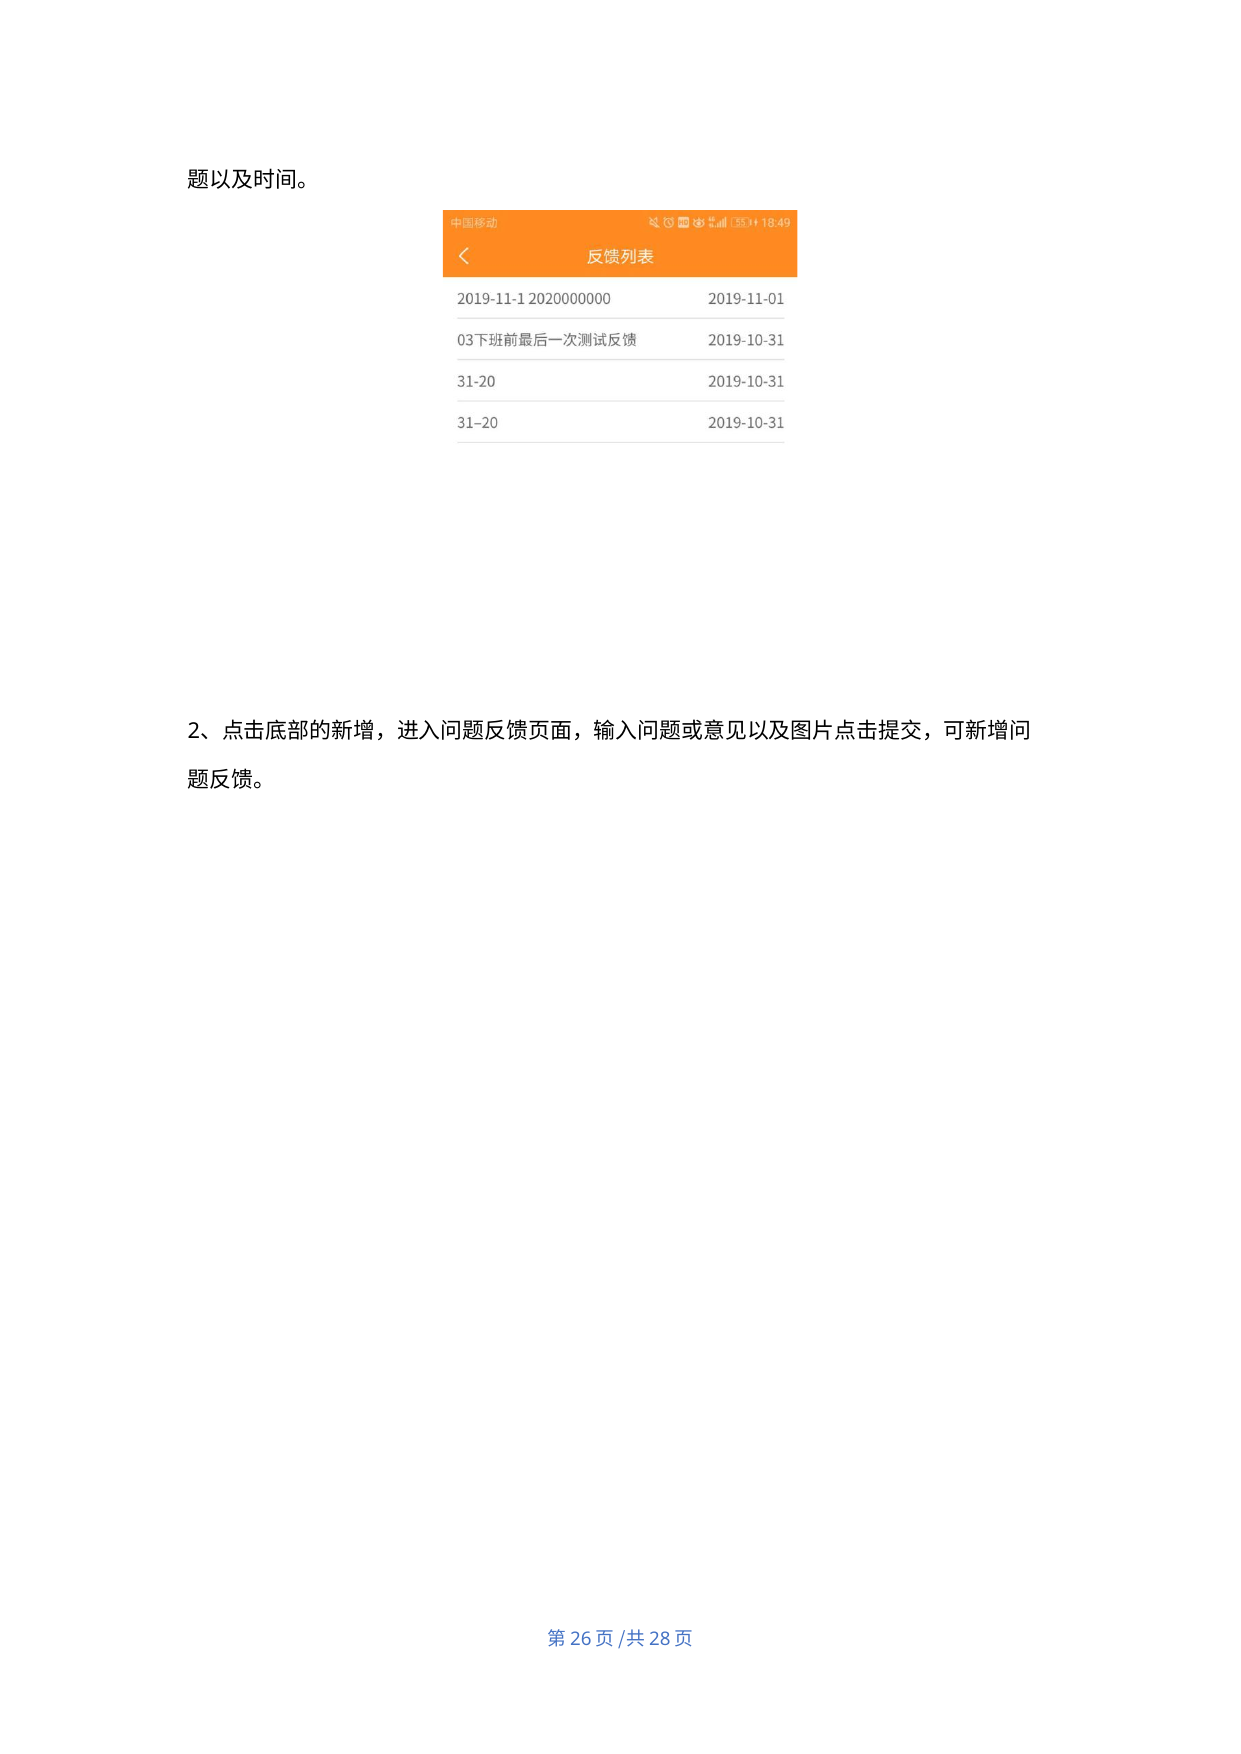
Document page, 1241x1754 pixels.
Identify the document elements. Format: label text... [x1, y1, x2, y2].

picture [442, 210, 798, 681]
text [187, 162, 1053, 194]
text 2、点击底部的新增，进入问题反馈页面，输入问题或意见以及图片点击提交，可新增问题反馈。 [187, 713, 1053, 794]
